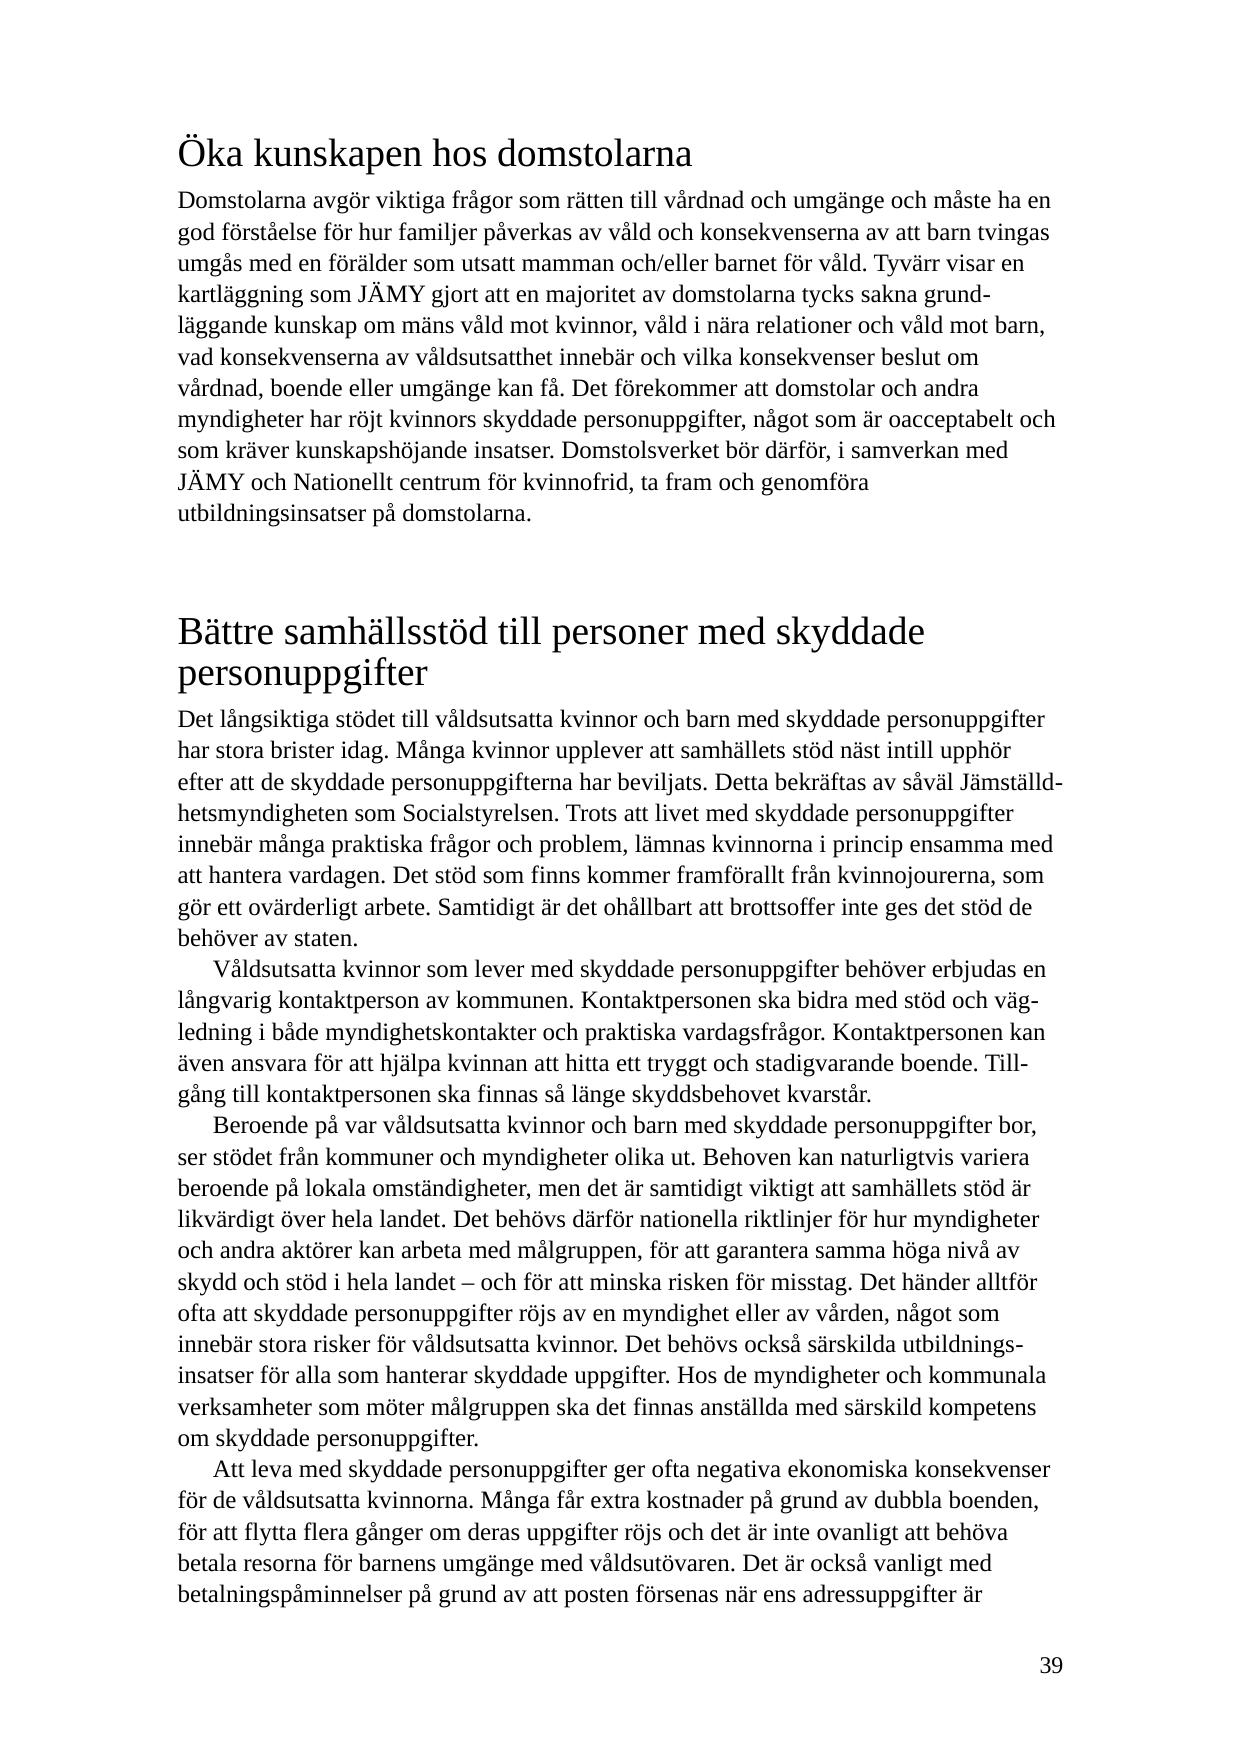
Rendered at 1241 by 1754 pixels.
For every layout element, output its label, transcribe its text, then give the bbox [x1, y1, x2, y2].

text Domstolarna avgör viktiga frågor som rätten till vårdnad och umgänge och måste ha en god förståelse för hur familjer påverkas av våld och konsekvenserna av att barn tvingas umgås med en förälder som utsatt mamman och/eller barnet för våld. Tyvärr visar en kartläggning som JÄMY gjort att en majoritet av domstolarna tycks sakna grundläggande kunskap om mäns våld mot kvinnor, våld i nära relationer och våld mot barn, vad konsekvenserna av våldsutsatthet innebär och vilka konsekvenser beslut om vårdnad, boende eller umgänge kan få. Det förekommer att domstolar och andra myndigheter har röjt kvinnors skyddade personuppgifter, något som är oacceptabelt och som kräver kunskapshöjande insatser. Domstolsverket bör därför, i samverkan med JÄMY och Nationellt centrum för kvinnofrid, ta fram och genomföra utbildningsinsatser på domstolarna. [177, 183, 1063, 527]
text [177, 1452, 1063, 1608]
text Beroende på var våldsutsatta kvinnor och barn med skyddade personuppgifter bor, ser stödet från kommuner och myndigheter olika ut. Behoven kan naturligtvis variera beroende på lokala omständigheter, men det är samtidigt viktigt att samhällets stöd är likvärdigt över hela landet. Det behövs därför nationella riktlinjer för hur myndigheter och andra aktörer kan arbeta med målgruppen, för att garantera samma höga nivå av skydd och stöd i hela landet – och för att minska risken för misstag. Det händer alltför ofta att skyddade personuppgifter röjs av en myndighet eller av vården, något som innebär stora risker för våldsutsatta kvinnor. Det behövs också särskilda utbildningsinsatser för alla som hanterar skyddade uppgifter. Hos de myndigheter och kommunala verksamheter som möter målgruppen ska det finnas anställda med särskild kompetens om skyddade personuppgifter. [177, 1108, 1063, 1452]
text Våldsutsatta kvinnor som lever med skyddade personuppgifter behöver erbjudas en långvarig kontaktperson av kommunen. Kontaktpersonen ska bidra med stöd och vägledning i både myndighetskontakter och praktiska vardagsfrågor. Kontaktpersonen kan även ansvara för att hjälpa kvinnan att hitta ett tryggt och stadigvarande boende. Tillgång till kontaktpersonen ska finnas så länge skyddsbehovet kvarstår. [177, 952, 1063, 1108]
text Det långsiktiga stödet till våldsutsatta kvinnor och barn med skyddade personuppgifter har stora brister idag. Många kvinnor upplever att samhällets stöd näst intill upphör efter att de skyddade personuppgifterna har beviljats. Detta bekräftas av såväl Jämställdhetsmyndigheten som Socialstyrelsen. Trots att livet med skyddade personuppgifter innebär många praktiska frågor och problem, lämnas kvinnorna i princip ensamma med att hantera vardagen. Det stöd som finns kommer framförallt från kvinnojourerna, som gör ett ovärderligt arbete. Samtidigt är det ohållbart att brottsoffer inte ges det stöd de behöver av staten. [177, 702, 1063, 952]
subtitle Bättre samhällsstöd till personer med skyddade personuppgifter [177, 612, 1063, 693]
subtitle Öka kunskapen hos domstolarna [177, 134, 1063, 174]
